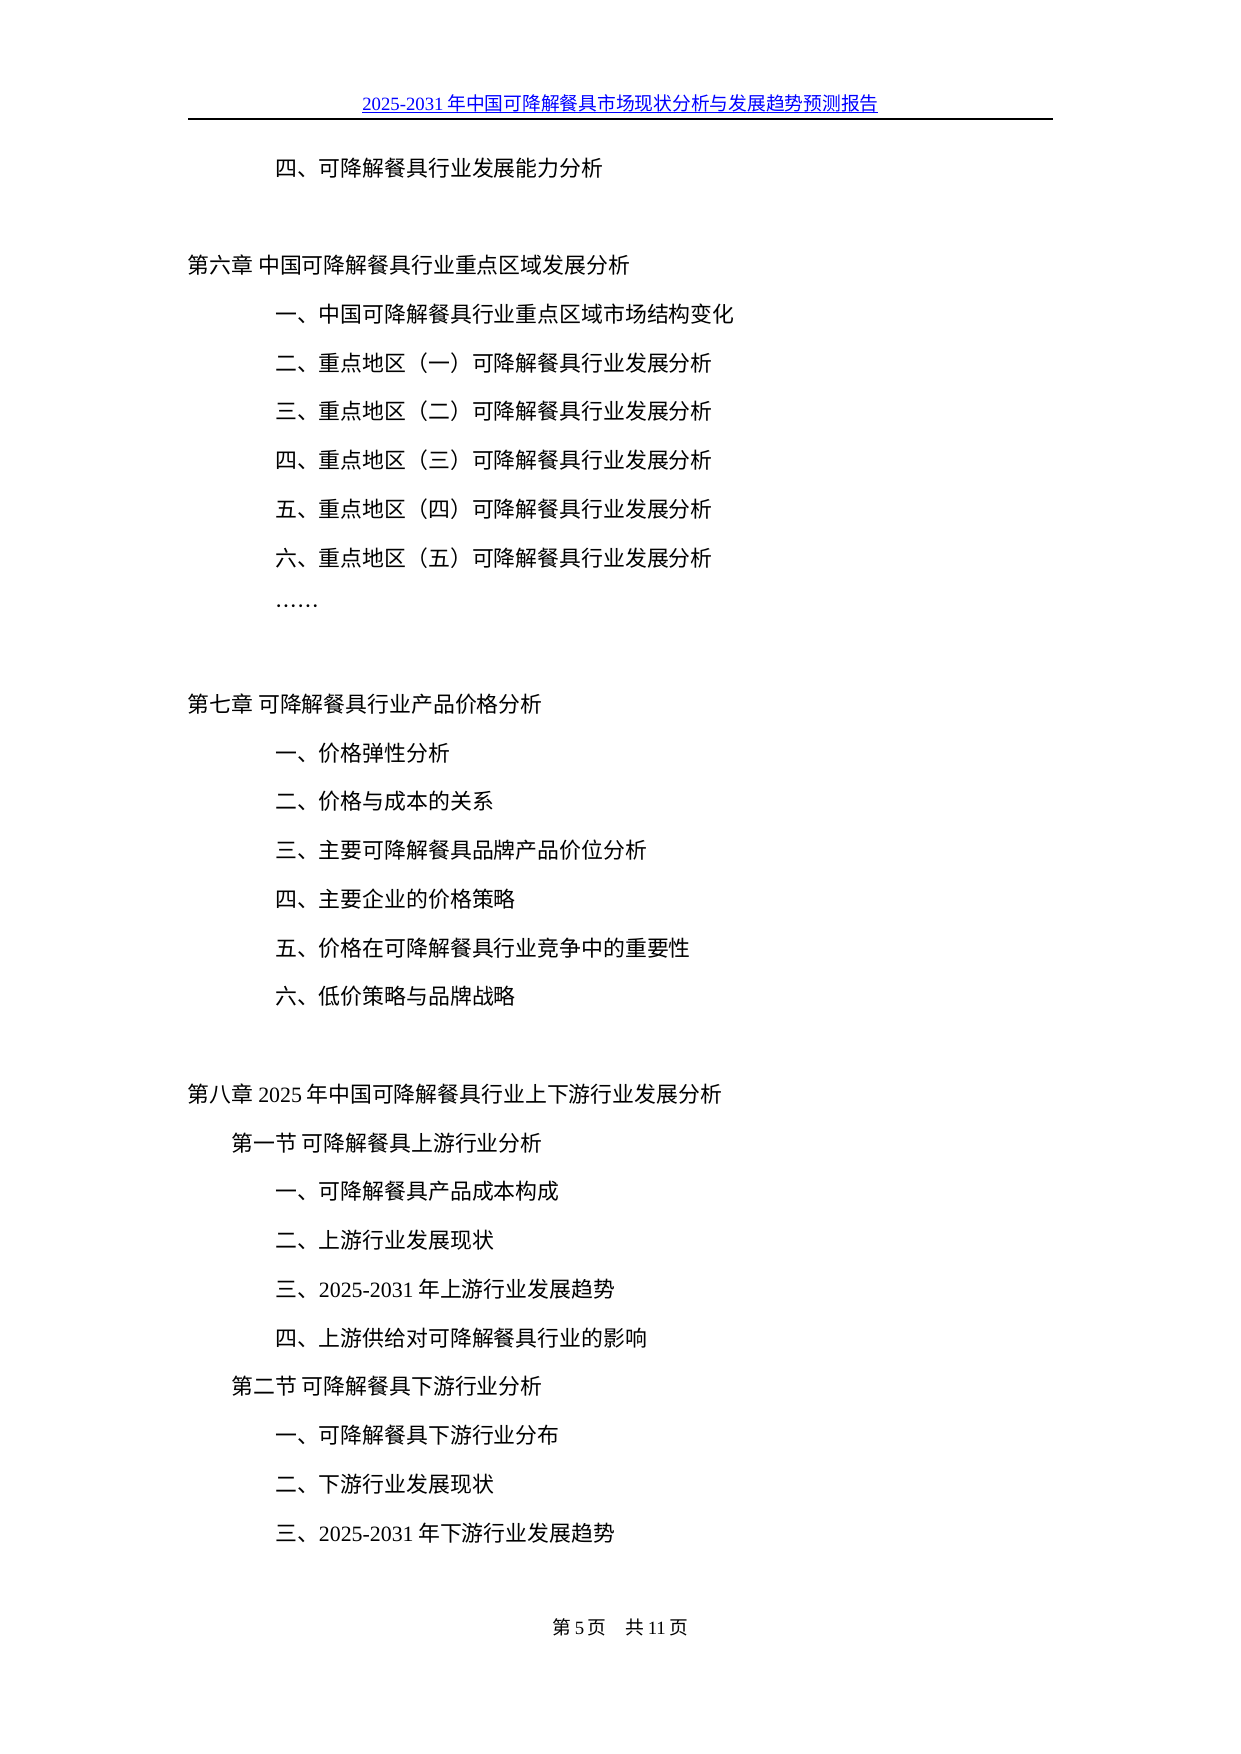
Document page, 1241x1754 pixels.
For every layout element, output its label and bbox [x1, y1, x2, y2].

text [187, 150, 1053, 1548]
